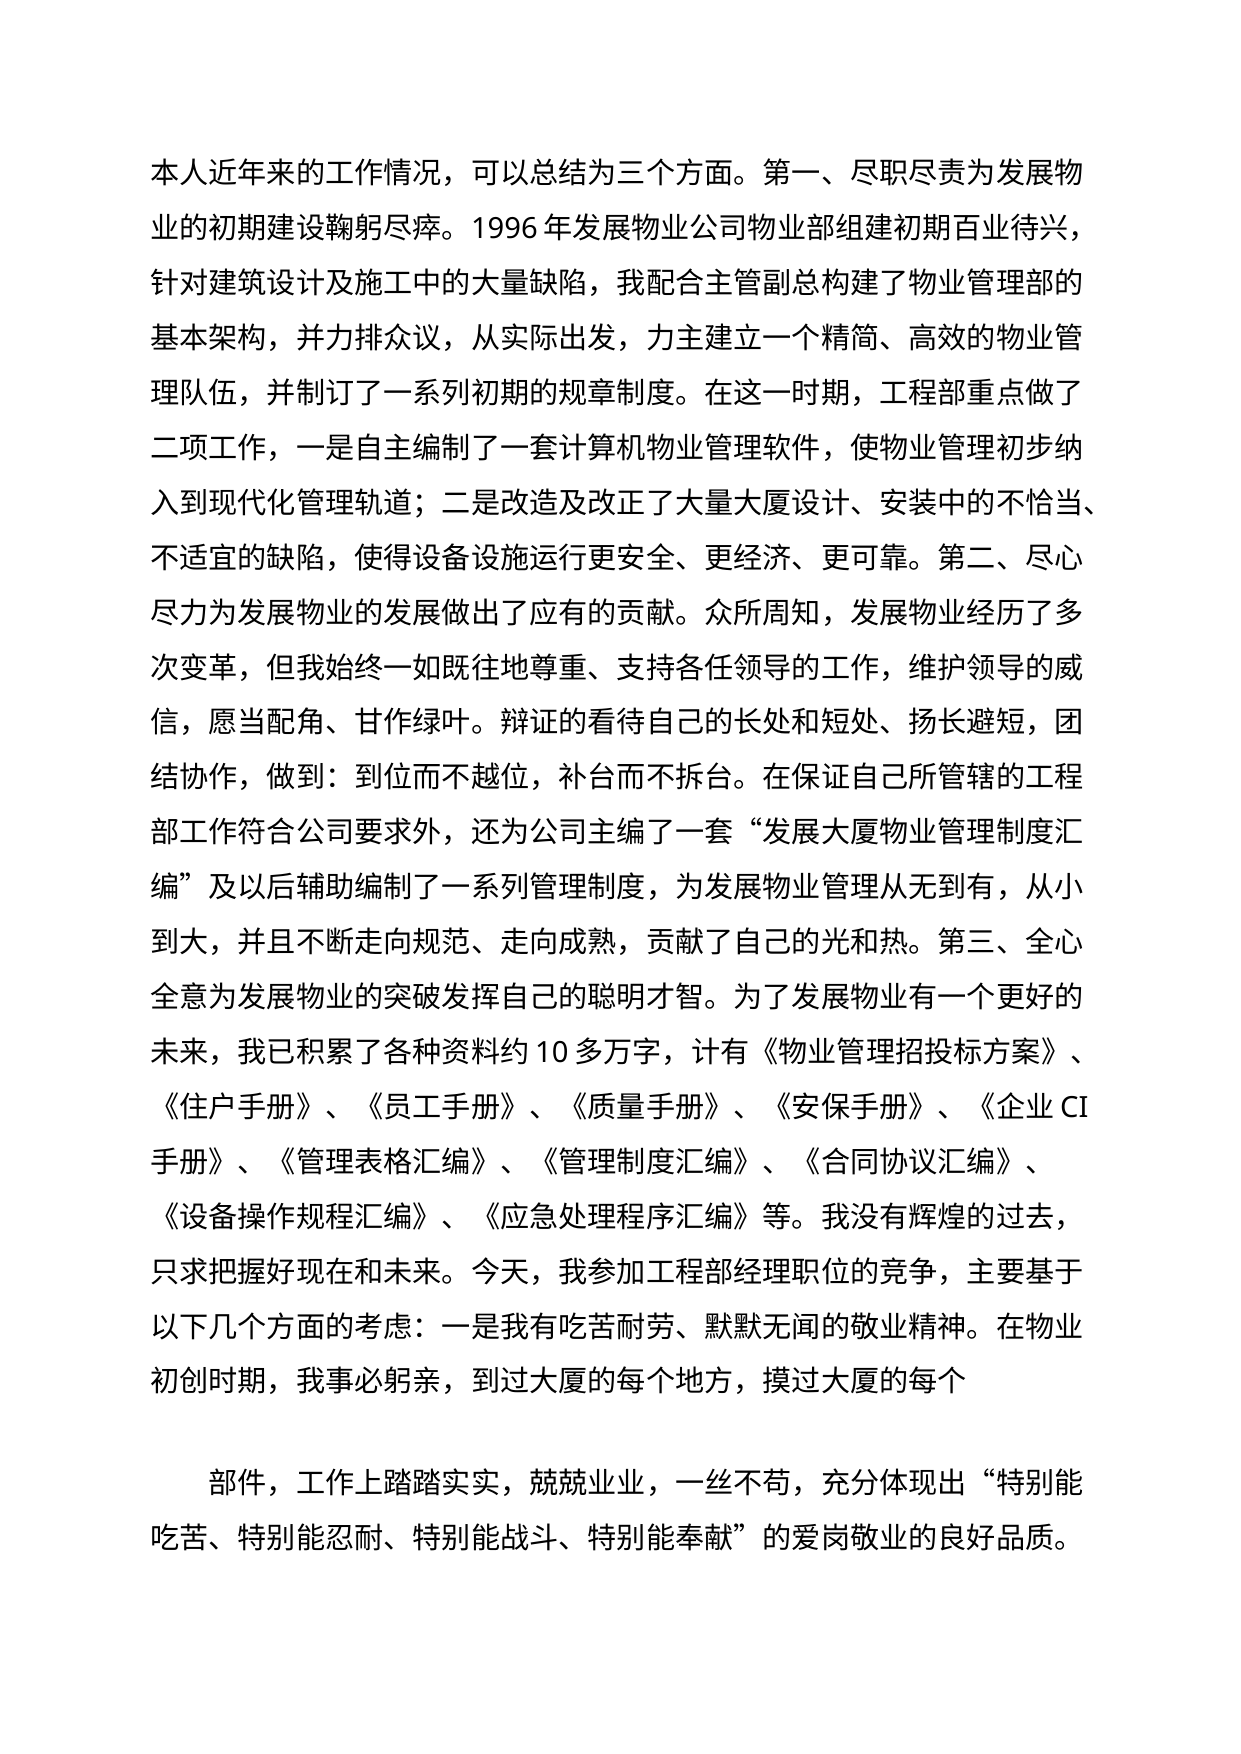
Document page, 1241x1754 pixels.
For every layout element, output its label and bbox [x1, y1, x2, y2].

text [150, 1460, 1090, 1557]
text [150, 150, 1090, 1400]
